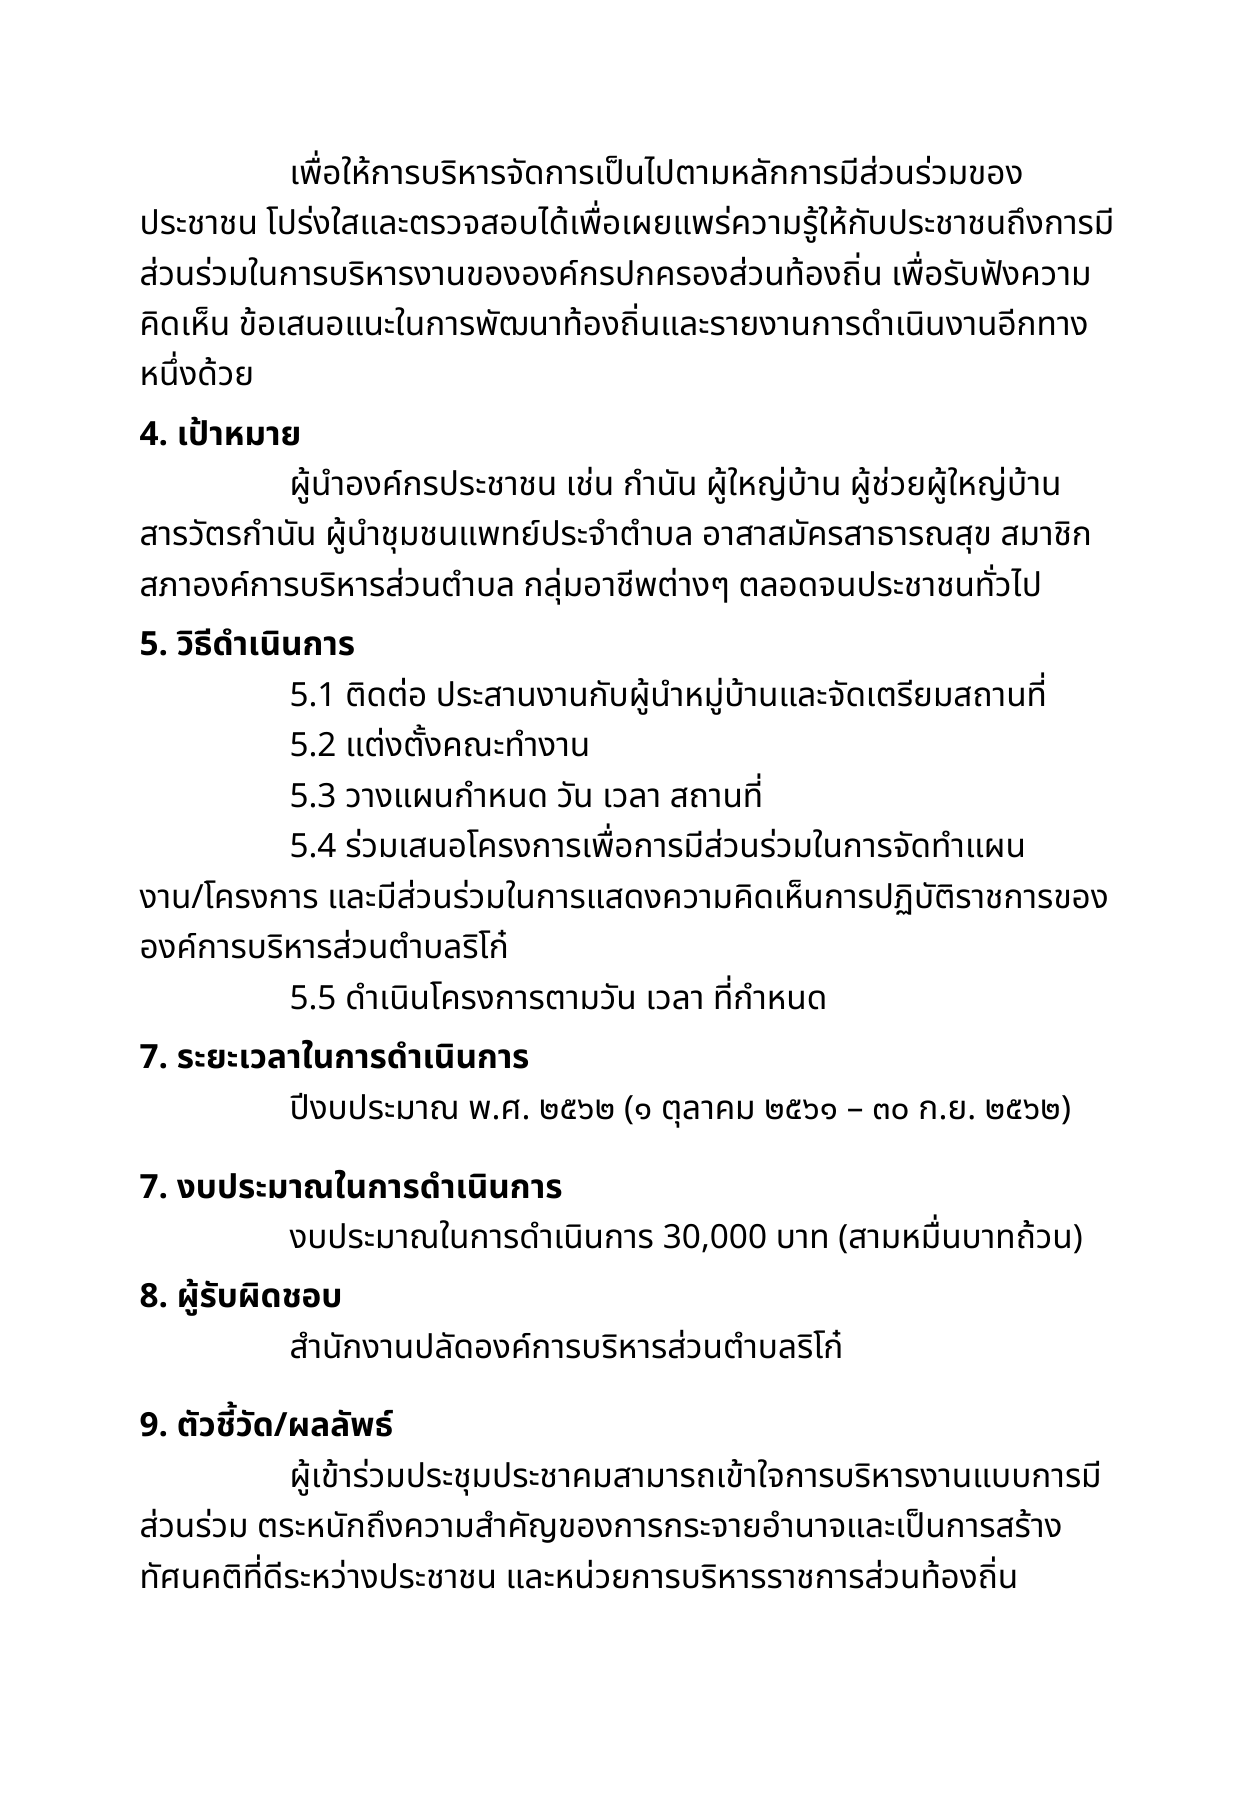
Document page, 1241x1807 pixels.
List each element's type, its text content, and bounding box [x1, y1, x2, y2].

text 7. งบประมาณในการดำเนินการ [139, 1162, 1123, 1213]
text 4. เป้าหมาย [139, 409, 1123, 460]
text ปีงบประมาณ พ.ศ. ๒๕๖๒ (๑ ตุลาคม ๒๕๖๑ – ๓๐ ก.ย. ๒๕๖๒) [139, 1084, 1123, 1134]
text 5.5 ดำเนินโครงการตามวัน เวลา ที่กำหนด [139, 974, 1123, 1024]
text สำนักงานปลัดองค์การบริหารส่วนตำบลริโก๋ [139, 1323, 1123, 1373]
text เพื่อให้การบริหารจัดการเป็นไปตามหลักการมีส่วนร่วมของประชาชน โปร่งใสและตรวจสอบได้เพื่อเผยแพร่ความรู้ให้กับประชาชนถึงการมีส่วนร่วมในการบริหารงานขององค์กรปกครองส่วนท้องถิ่น เพื่อรับฟังความคิดเห็น ข้อเสนอแนะในการพัฒนาท้องถิ่นและรายงานการดำเนินงานอีกทางหนึ่งด้วย [139, 149, 1123, 401]
text 5.2 แต่งตั้งคณะทำงาน [139, 721, 1123, 772]
text งบประมาณในการดำเนินการ 30,000 บาท (สามหมื่นบาทถ้วน) [139, 1213, 1123, 1264]
text 5. วิธีดำเนินการ [139, 620, 1123, 670]
text 5.3 วางแผนกำหนด วัน เวลา สถานที่ [139, 772, 1123, 822]
text 5.4 ร่วมเสนอโครงการเพื่อการมีส่วนร่วมในการจัดทำแผนงาน/โครงการ และมีส่วนร่วมในการแสดงความคิดเห็นการปฏิบัติราชการขององค์การบริหารส่วนตำบลริโก๋ [139, 822, 1123, 974]
text 7. ระยะเวลาในการดำเนินการ [139, 1033, 1123, 1084]
text ผู้นำองค์กรประชาชน เช่น กำนัน ผู้ใหญ่บ้าน ผู้ช่วยผู้ใหญ่บ้าน สารวัตรกำนัน ผู้นำชุมชนแพทย์ประจำตำบล อาสาสมัครสาธารณสุข สมาชิกสภาองค์การบริหารส่วนตำบล กลุ่มอาชีพต่างๆ ตลอดจนประชาชนทั่วไป [139, 460, 1123, 611]
text 9. ตัวชี้วัด/ผลลัพธ์ [139, 1401, 1123, 1452]
text 5.1 ติดต่อ ประสานงานกับผู้นำหมู่บ้านและจัดเตรียมสถานที่ [139, 670, 1123, 721]
text ผู้เข้าร่วมประชุมประชาคมสามารถเข้าใจการบริหารงานแบบการมีส่วนร่วม ตระหนักถึงความสำคัญของการกระจายอำนาจและเป็นการสร้างทัศนคติที่ดีระหว่างประชาชน และหน่วยการบริหารราชการส่วนท้องถิ่น [139, 1452, 1123, 1603]
text 8. ผู้รับผิดชอบ [139, 1272, 1123, 1323]
